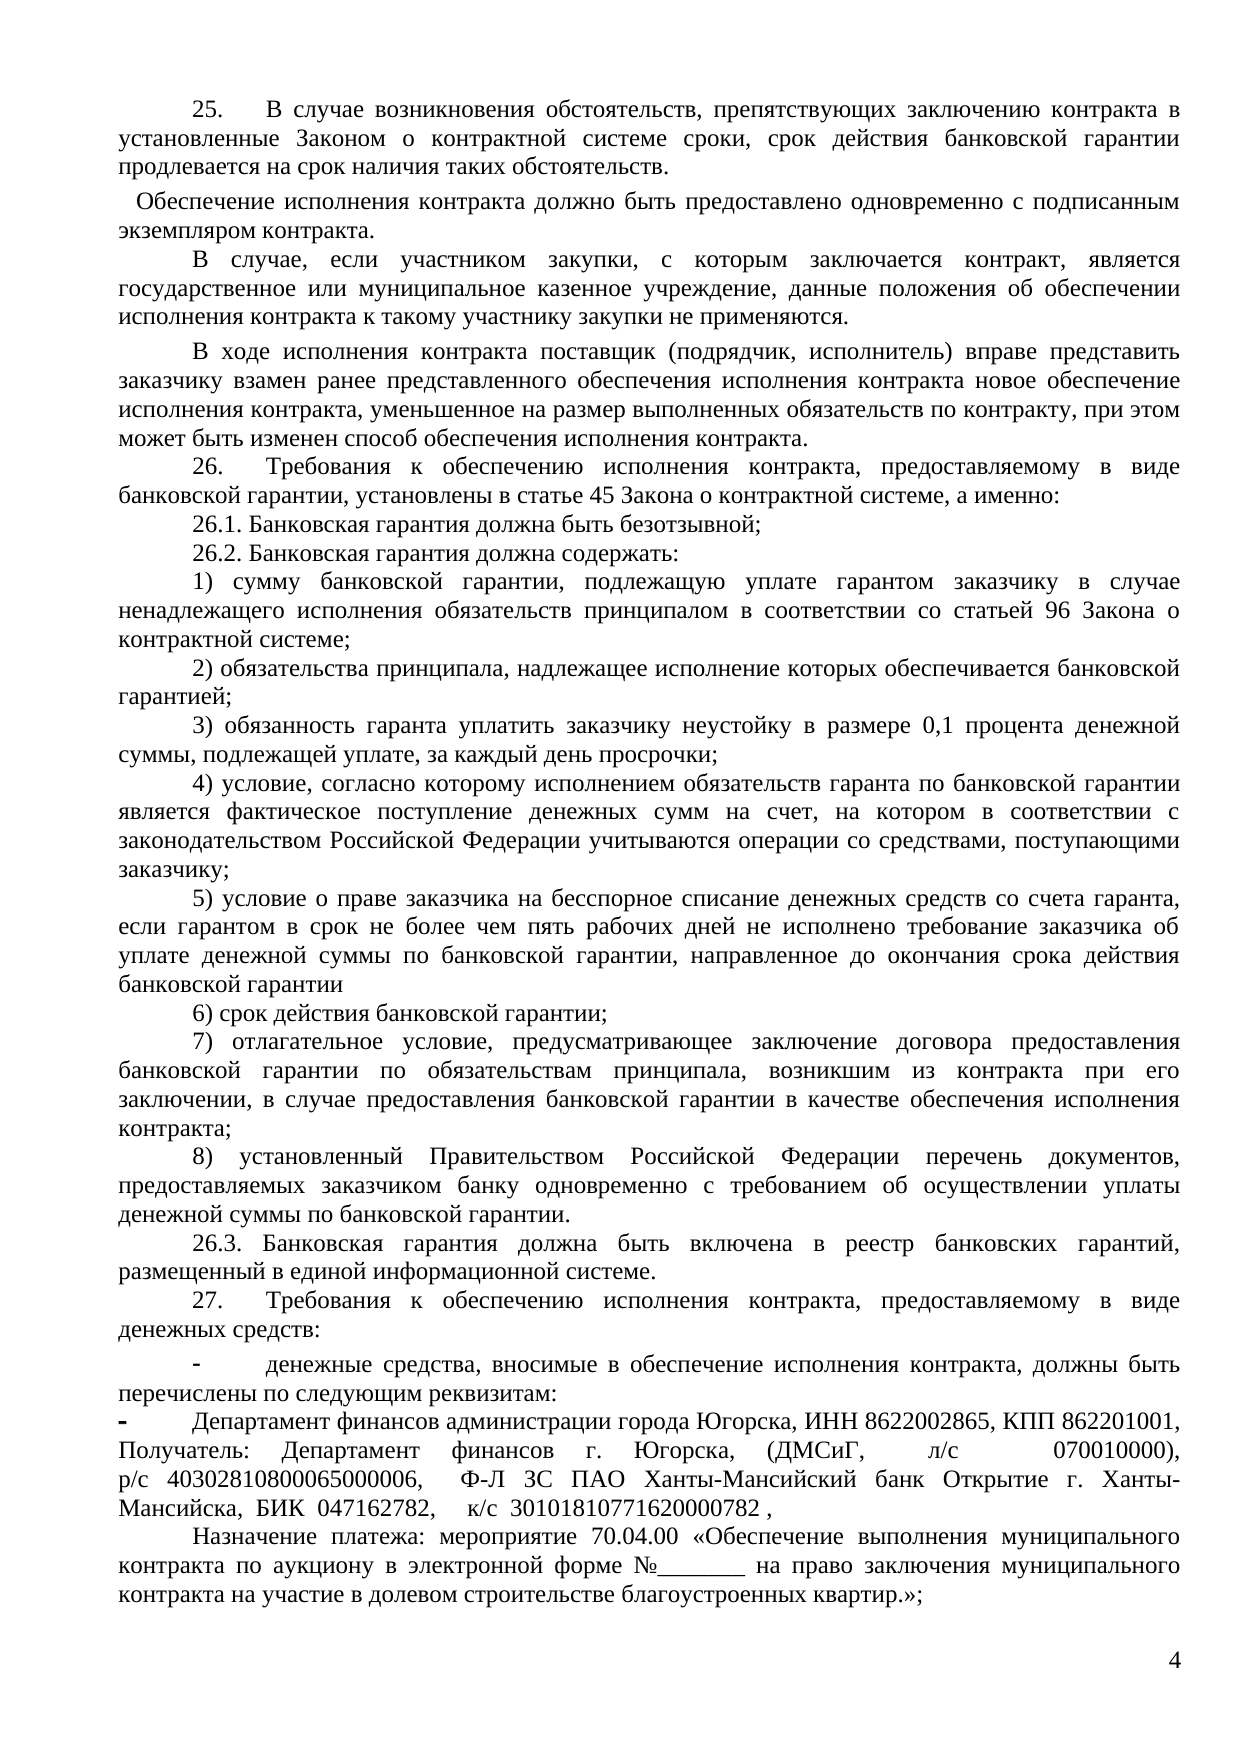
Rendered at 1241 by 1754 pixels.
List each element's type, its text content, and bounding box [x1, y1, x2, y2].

subtitle 5) условие о праве заказчика на бесспорное списание денежных средств со счета гаранта, если гарантом в срок не более чем пять рабочих дней не исполнено требование заказчика об уплате денежной суммы по банковской гарантии, направленное до окончания срока действия банковской гарантии [118, 883, 1181, 998]
subtitle 8) установленный Правительством Российской Федерации перечень документов, предоставляемых заказчиком банку одновременно с требованием об осуществлении уплаты денежной суммы по банковской гарантии. [118, 1141, 1181, 1228]
subtitle 7) отлагательное условие, предусматривающее заключение договора предоставления банковской гарантии по обязательствам принципала, возникшим из контракта при его заключении, в случае предоставления банковской гарантии в качестве обеспечения исполнения контракта; [118, 1026, 1181, 1141]
subtitle 2) обязательства принципала, надлежащее исполнение которых обеспечивается банковской гарантией; [118, 653, 1181, 710]
subtitle 6) срок действия банковской гарантии; [118, 998, 1181, 1026]
subtitle 3) обязанность гаранта уплатить заказчику неустойку в размере 0,1 процента денежной суммы, подлежащей уплате, за каждый день просрочки; [118, 710, 1181, 768]
subtitle Обеспечение исполнения контракта должно быть предоставлено одновременно с подписанным экземпляром контракта. [118, 186, 1181, 244]
list Департамент финансов администрации города Югорска, ИНН 8622002865, КПП 862201001, Получатель: Департамент финансов г. Югорска, (ДМСиГ, л/с 070010000), р/с 40302810800065000006, Ф-Л ЗС ПАО Ханты-Мансийский банк Открытие г. Ханты-Мансийска, БИК 047162782, к/с 30101810771620000782 , [118, 1406, 1181, 1521]
text В случае, если участником закупки, с которым заключается контракт, является государственное или муниципальное казенное учреждение, данные положения об обеспечении исполнения контракта к такому участнику закупки не применяются. [118, 244, 1181, 330]
text Назначение платежа: мероприятие 70.04.00 «Обеспечение выполнения муниципального контракта по аукциону в электронной форме №_______ на право заключения муниципального контракта на участие в долевом строительстве благоустроенных квартир.»; [118, 1521, 1181, 1608]
subtitle 26.1. Банковская гарантия должна быть безотзывной; [118, 509, 1181, 538]
subtitle 26.3. Банковская гарантия должна быть включена в реестр банковских гарантий, размещенный в единой информационной системе. [118, 1228, 1181, 1285]
text 27. Требования к обеспечению исполнения контракта, предоставляемому в виде денежных средств: [118, 1285, 1181, 1343]
subtitle 26. Требования к обеспечению исполнения контракта, предоставляемому в виде банковской гарантии, установлены в статье 45 Закона о контрактной системе, а именно: [118, 451, 1181, 509]
subtitle денежные средства, вносимые в обеспечение исполнения контракта, должны быть перечислены по следующим реквизитам: [118, 1349, 1181, 1406]
text 25. В случае возникновения обстоятельств, препятствующих заключению контракта в установленные Законом о контрактной системе сроки, срок действия банковской гарантии продлевается на срок наличия таких обстоятельств. [118, 94, 1181, 180]
subtitle 1) сумму банковской гарантии, подлежащую уплате гарантом заказчику в случае ненадлежащего исполнения обязательств принципалом в соответствии со статьей 96 Закона о контрактной системе; [118, 566, 1181, 653]
subtitle 26.2. Банковская гарантия должна содержать: [118, 538, 1181, 566]
list В ходе исполнения контракта поставщик (подрядчик, исполнитель) вправе представить заказчику взамен ранее представленного обеспечения исполнения контракта новое обеспечение исполнения контракта, уменьшенное на размер выполненных обязательств по контракту, при этом может быть изменен способ обеспечения исполнения контракта. [118, 336, 1181, 451]
subtitle 4) условие, согласно которому исполнением обязательств гаранта по банковской гарантии является фактическое поступление денежных сумм на счет, на котором в соответствии с законодательством Российской Федерации учитываются операции со средствами, поступающими заказчику; [118, 768, 1181, 883]
